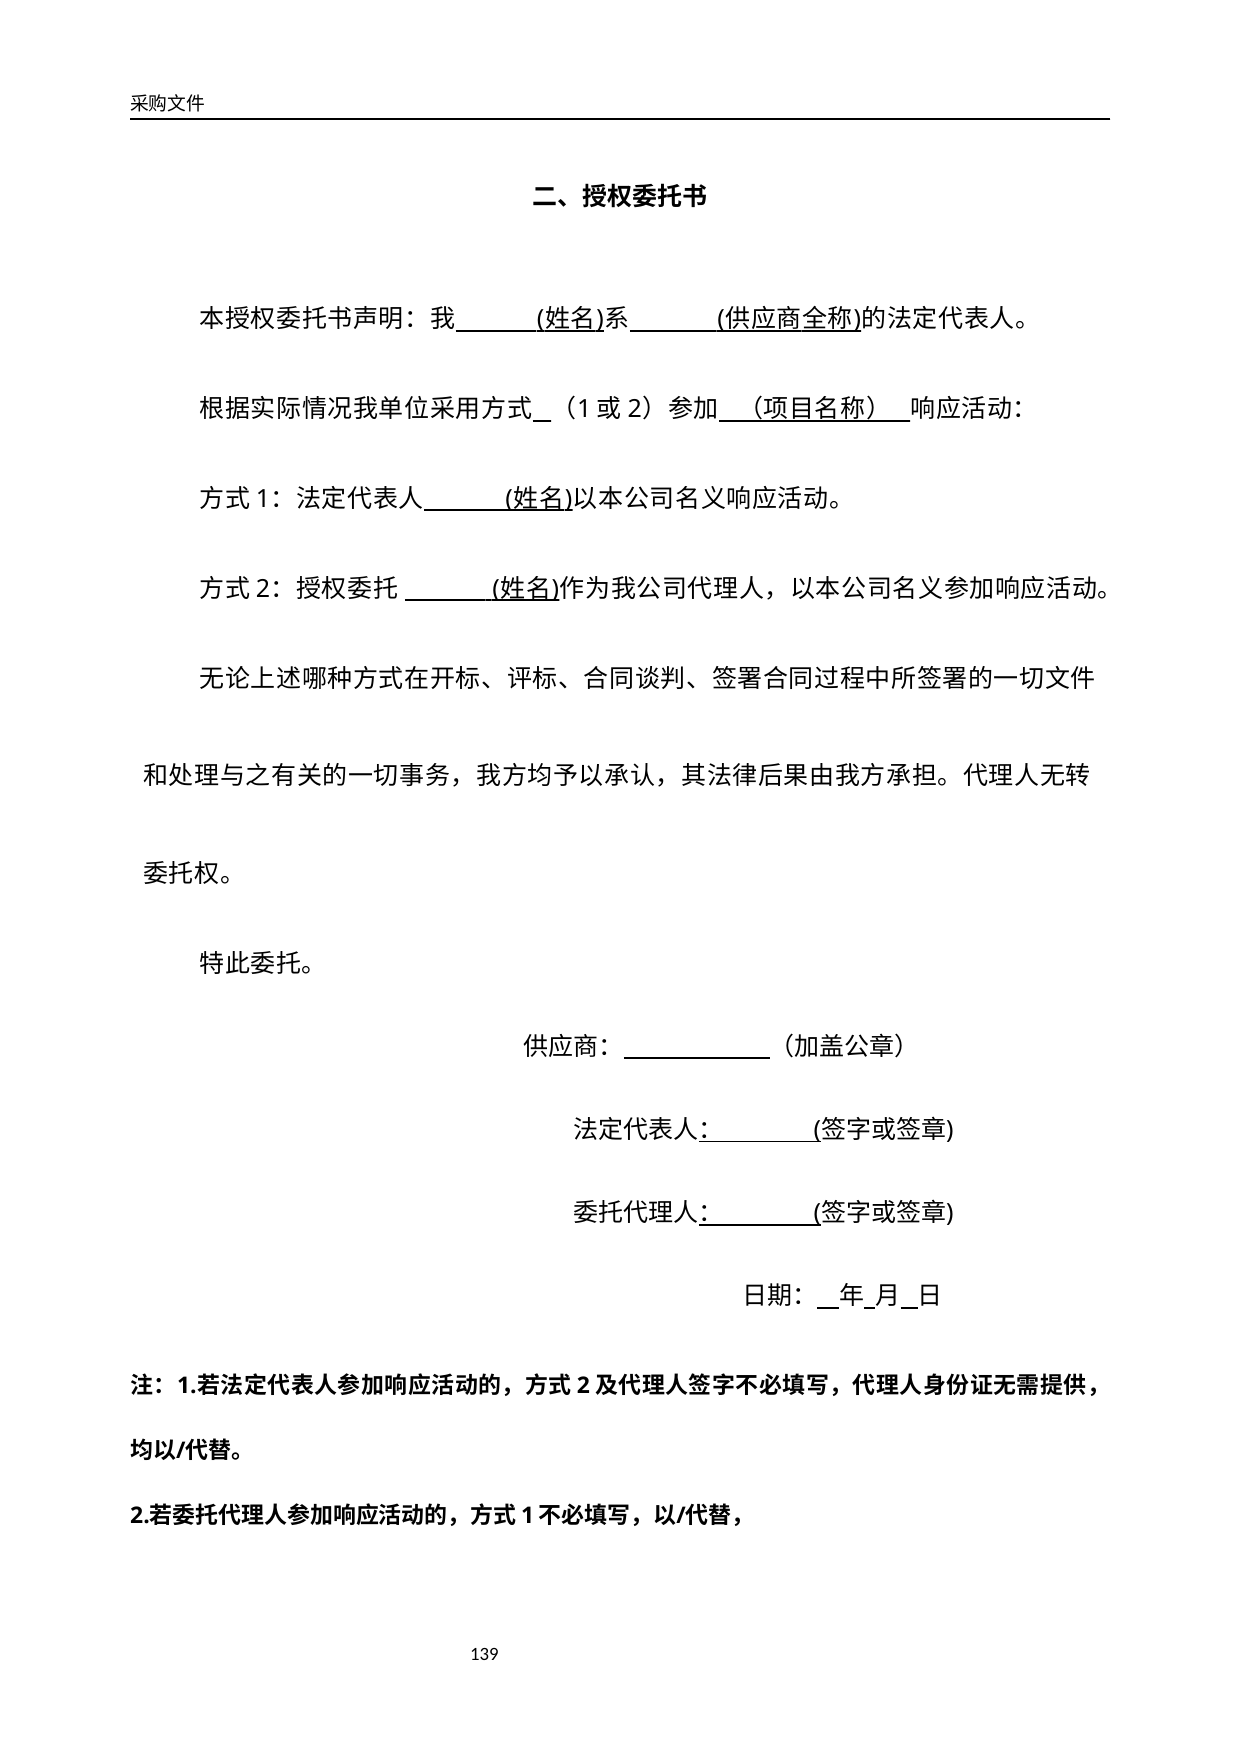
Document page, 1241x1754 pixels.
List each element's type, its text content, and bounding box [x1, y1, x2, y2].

text 根据实际情况我单位采用方式 （1或2）参加 （项目名称） 响应活动： [143, 374, 1098, 439]
text 日期： 年 月 日 [742, 1261, 1110, 1326]
list 授权委托书 [130, 162, 1110, 227]
text 方式1：法定代表人 (姓名)以本公司名义响应活动。 [143, 464, 1098, 529]
text 本授权委托书声明：我 (姓名)系 (供应商全称)的法定代表人。 [143, 284, 1098, 349]
text 委托代理人： (签字或签章) [130, 1178, 1110, 1243]
list 2.若委托代理人参加响应活动的，方式1不必填写，以/代替， [130, 1481, 1110, 1546]
text 无论上述哪种方式在开标、评标、合同谈判、签署合同过程中所签署的一切文件和处理与之有关的一切事务，我方均予以承认，其法律后果由我方承担。代理人无转委托权。 [143, 644, 1098, 904]
text 注：1.若法定代表人参加响应活动的，方式2及代理人签字不必填写，代理人身份证无需提供，均以/代替。 [130, 1351, 1110, 1481]
text 法定代表人： (签字或签章) [130, 1095, 1110, 1160]
text 方式2：授权委托 (姓名)作为我公司代理人，以本公司名义参加响应活动。 [143, 554, 1098, 619]
text 供应商： （加盖公章） [130, 1012, 1110, 1077]
text 特此委托。 [143, 929, 1098, 994]
